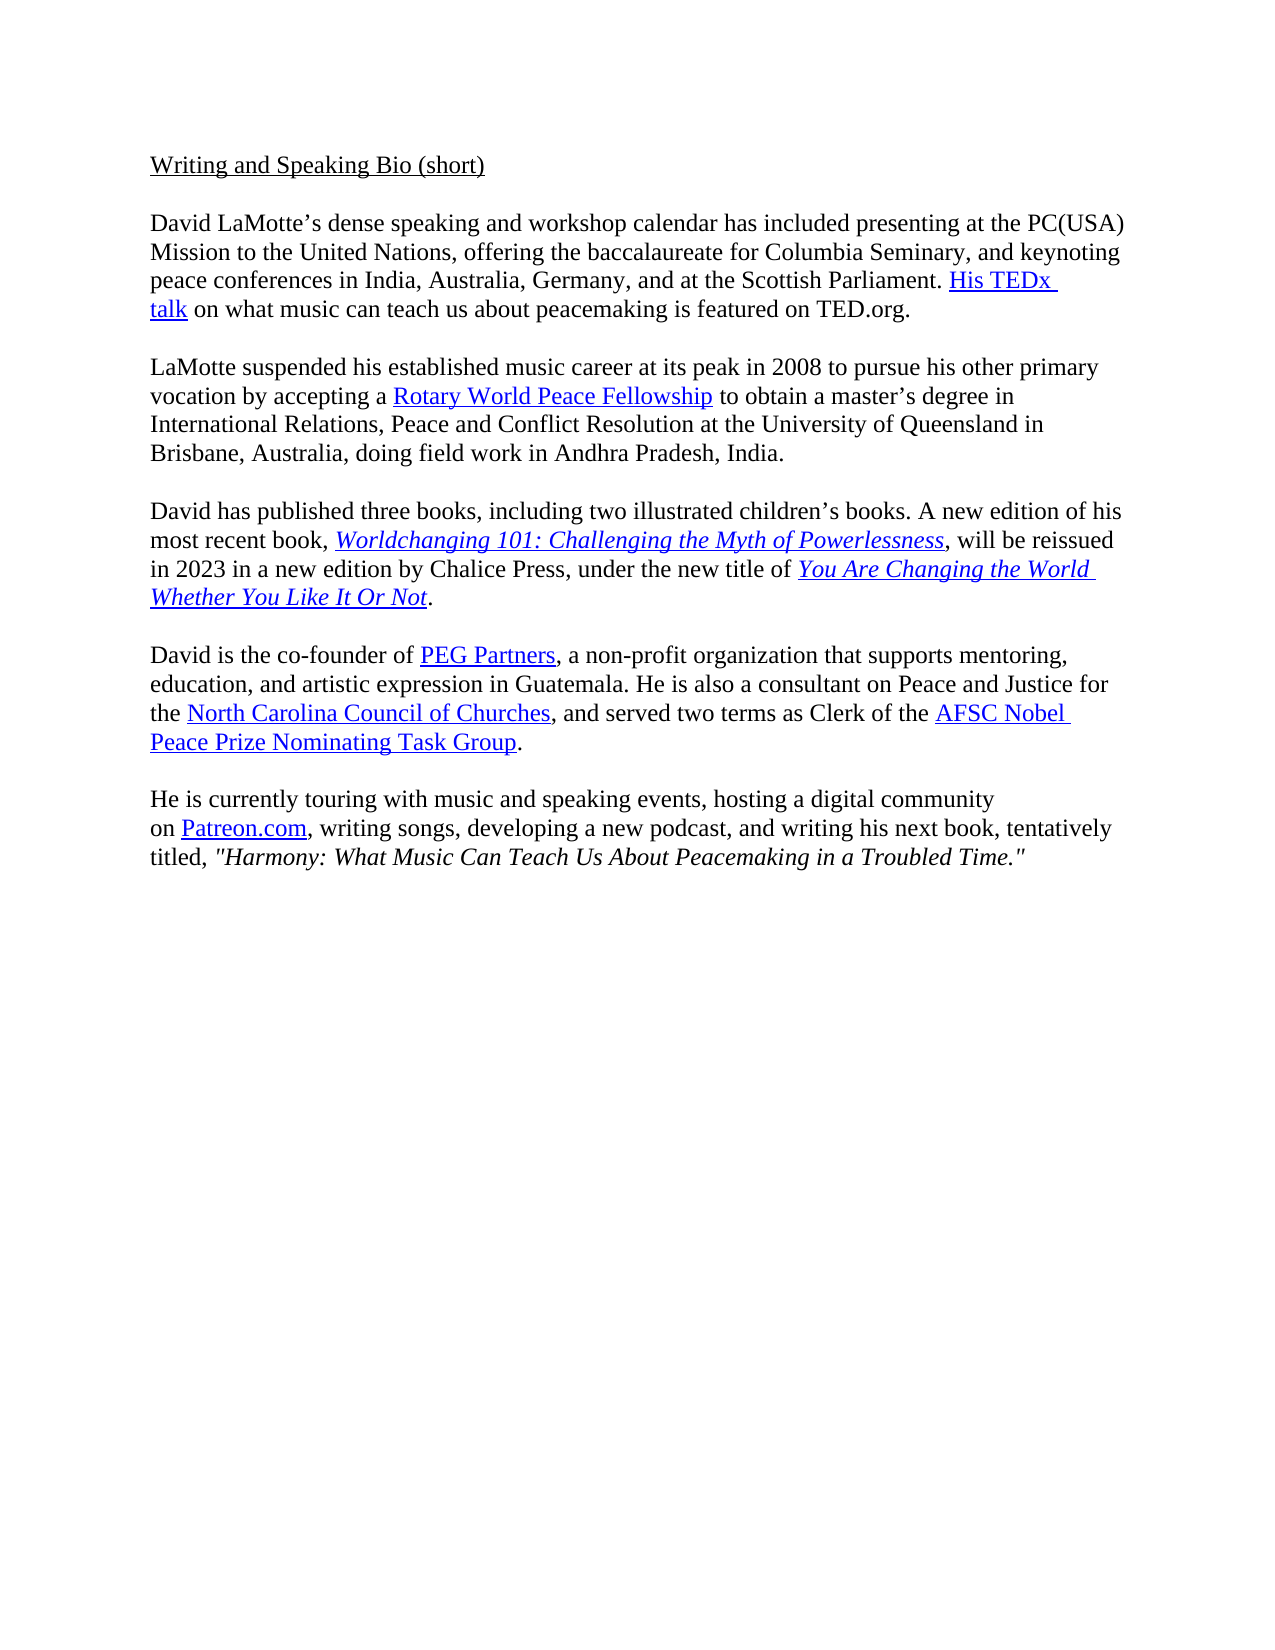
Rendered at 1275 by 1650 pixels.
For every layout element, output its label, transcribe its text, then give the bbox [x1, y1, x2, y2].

text David is the co-founder of PEG Partners, a non-profit organization that supports mentoring, education, and artistic expression in Guatemala. He is also a consultant on Peace and Justice for the North Carolina Council of Churches, and served two terms as Clerk of the AFSC Nobel Peace Prize Nominating Task Group. [150, 640, 1125, 755]
text Writing and Speaking Bio (short) [150, 150, 1125, 179]
text LaMotte suspended his established music career at its peak in 2008 to pursue his other primary vocation by accepting a Rotary World Peace Fellowship to obtain a master’s degree in International Relations, Peace and Conflict Resolution at the University of Queensland in Brisbane, Australia, doing field work in Andhra Pradesh, India. [150, 352, 1125, 467]
text David LaMotte’s dense speaking and workshop calendar has included presenting at the PC(USA) Mission to the United Nations, offering the baccalaureate for Columbia Seminary, and keynoting peace conferences in India, Australia, Germany, and at the Scottish Parliament. His TEDx talk on what music can teach us about peacemaking is featured on TED.org. [150, 208, 1125, 323]
subtitle David has published three books, including two illustrated children’s books. A new edition of his most recent book, Worldchanging 101: Challenging the Myth of Powerlessness, will be reissued in 2023 in a new edition by Chalice Press, under the new title of You Are Changing the World Whether You Like It Or Not. [150, 496, 1125, 611]
text He is currently touring with music and speaking events, hosting a digital community on Patreon.com, writing songs, developing a new podcast, and writing his next book, tentatively titled, "Harmony: What Music Can Teach Us About Peacemaking in a Troubled Time." [150, 784, 1125, 871]
